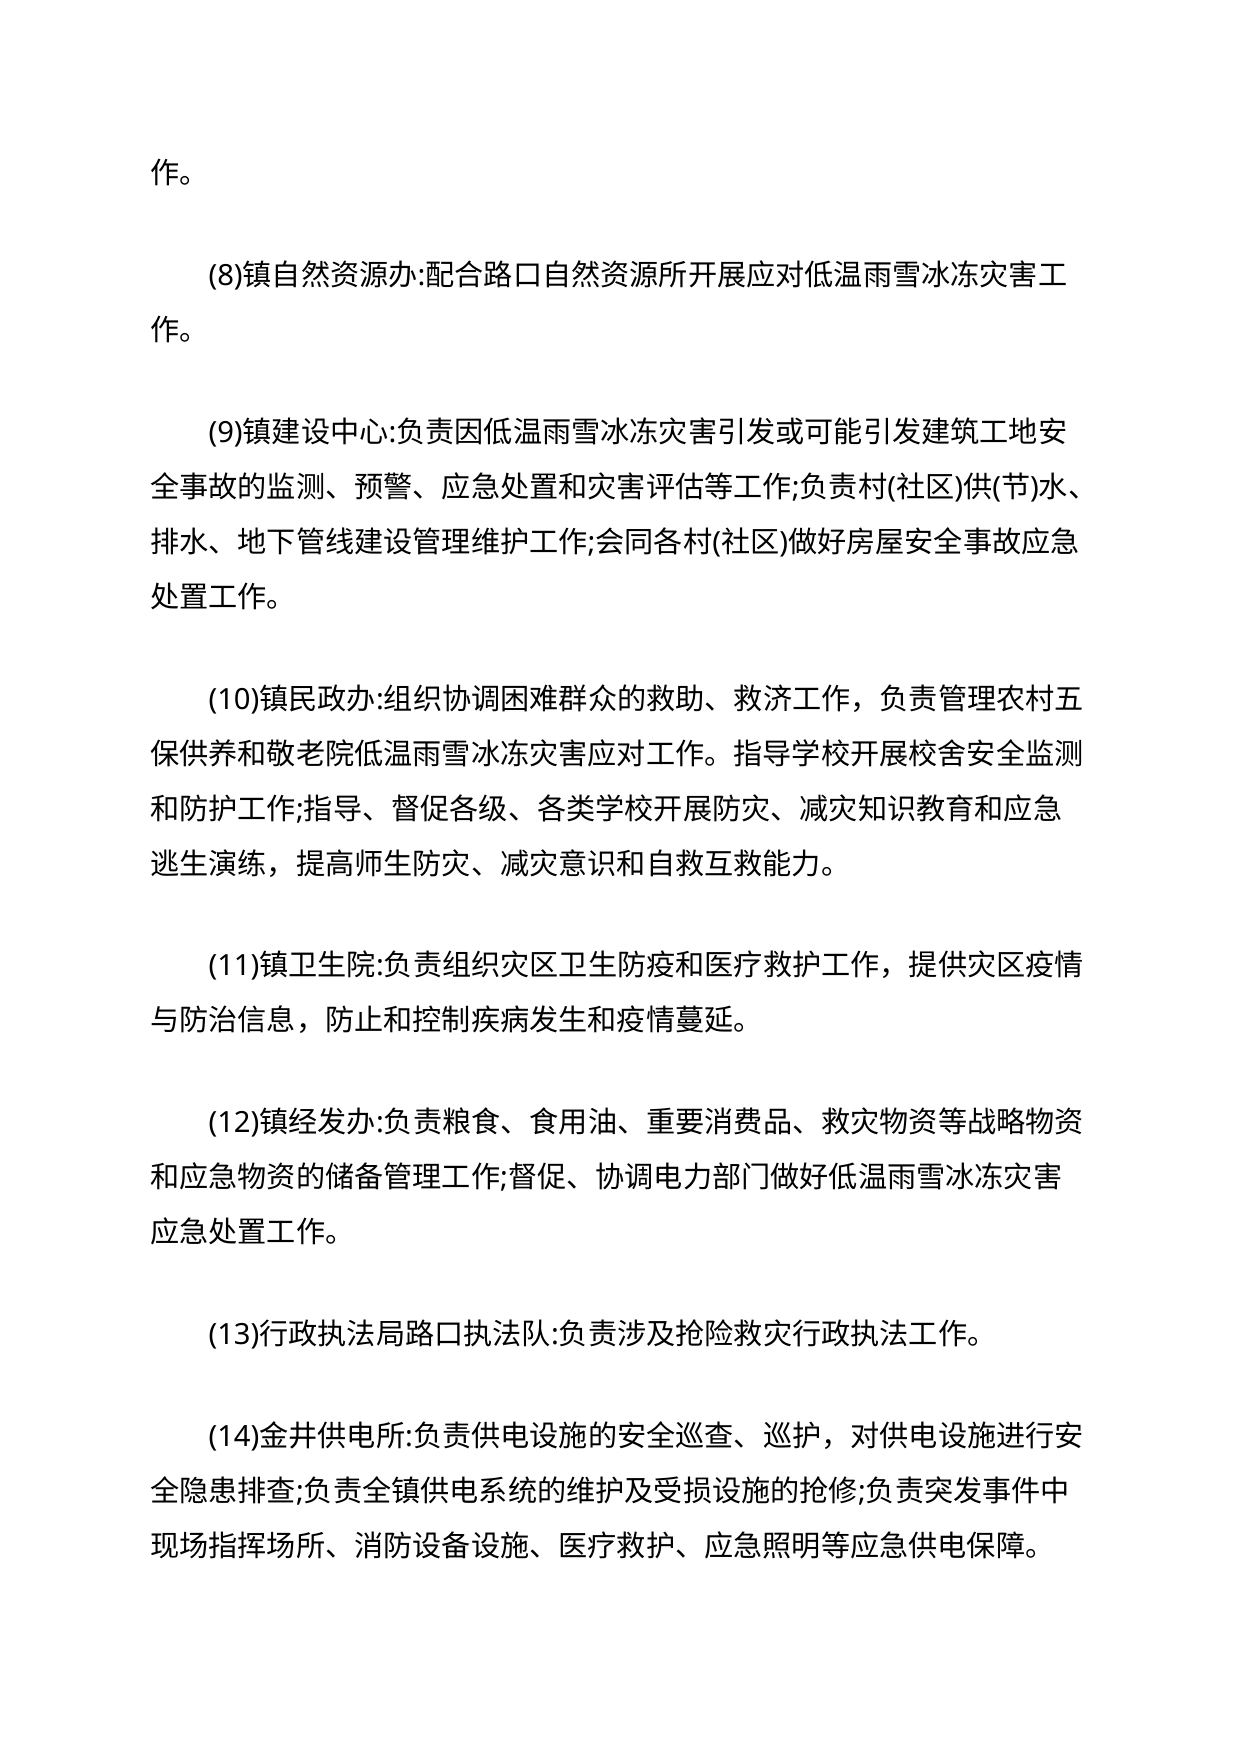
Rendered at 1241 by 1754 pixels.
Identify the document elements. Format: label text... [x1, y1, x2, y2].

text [150, 150, 1090, 192]
text (8)镇自然资源办:配合路口自然资源所开展应对低温雨雪冰冻灾害工作。 [150, 252, 1090, 349]
text (10)镇民政办:组织协调困难群众的救助、救济工作，负责管理农村五保供养和敬老院低温雨雪冰冻灾害应对工作。指导学校开展校舍安全监测和防护工作;指导、督促各级、各类学校开展防灾、减灾知识教育和应急逃生演练，提高师生防灾、减灾意识和自救互救能力。 [150, 675, 1090, 882]
text (11)镇卫生院:负责组织灾区卫生防疫和医疗救护工作，提供灾区疫情与防治信息，防止和控制疾病发生和疫情蔓延。 [150, 942, 1090, 1039]
text (14)金井供电所:负责供电设施的安全巡查、巡护，对供电设施进行安全隐患排查;负责全镇供电系统的维护及受损设施的抢修;负责突发事件中现场指挥场所、消防设备设施、医疗救护、应急照明等应急供电保障。 [150, 1412, 1090, 1565]
text (9)镇建设中心:负责因低温雨雪冰冻灾害引发或可能引发建筑工地安全事故的监测、预警、应急处置和灾害评估等工作;负责村(社区)供(节)水、排水、地下管线建设管理维护工作;会同各村(社区)做好房屋安全事故应急处置工作。 [150, 408, 1090, 616]
text (13)行政执法局路口执法队:负责涉及抢险救灾行政执法工作。 [150, 1311, 1090, 1353]
text (12)镇经发办:负责粮食、食用油、重要消费品、救灾物资等战略物资和应急物资的储备管理工作;督促、协调电力部门做好低温雨雪冰冻灾害应急处置工作。 [150, 1099, 1090, 1251]
